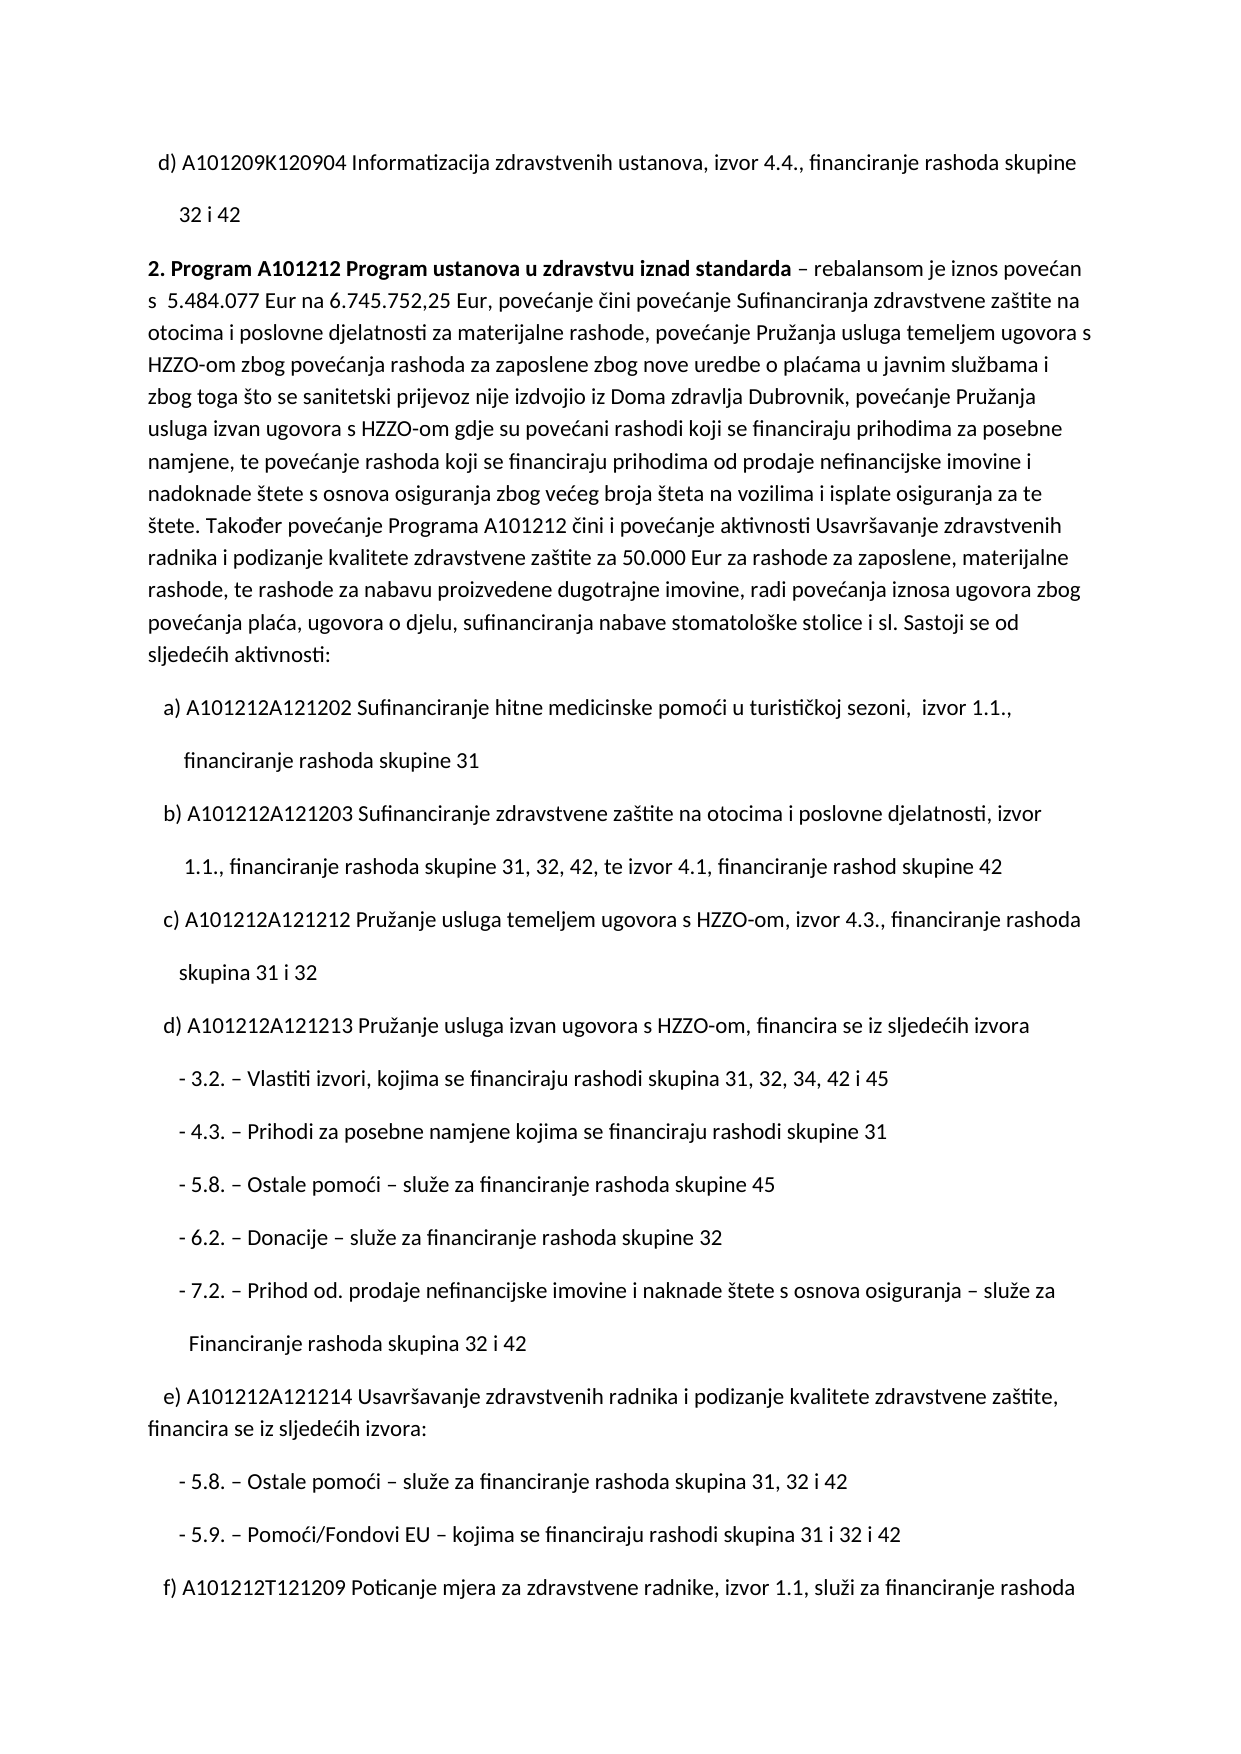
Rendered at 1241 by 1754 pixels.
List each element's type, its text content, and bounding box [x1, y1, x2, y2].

text f) A101212T121209 Poticanje mjera za zdravstvene radnike, izvor 1.1, služi za financiranje rashoda [148, 1573, 1093, 1601]
text Financiranje rashoda skupina 32 i 42 [148, 1329, 1093, 1357]
text a) A101212A121202 Sufinanciranje hitne medicinske pomoći u turističkoj sezoni, izvor 1.1., [148, 693, 1093, 721]
text - 5.8. – Ostale pomoći – služe za financiranje rashoda skupine 45 [148, 1170, 1093, 1198]
text - 3.2. – Vlastiti izvori, kojima se financiraju rashodi skupina 31, 32, 34, 42 i 45 [148, 1064, 1093, 1092]
text - 5.8. – Ostale pomoći – služe za financiranje rashoda skupina 31, 32 i 42 [148, 1467, 1093, 1495]
text financiranje rashoda skupine 31 [148, 746, 1093, 774]
text d) A101212A121213 Pružanje usluga izvan ugovora s HZZO-om, financira se iz sljedećih izvora [148, 1011, 1093, 1039]
text 2. Program A101212 Program ustanova u zdravstvu iznad standarda – rebalansom je iznos povećan s 5.484.077 Eur na 6.745.752,25 Eur, povećanje čini povećanje Sufinanciranja zdravstvene zaštite na otocima i poslovne djelatnosti za materijalne rashode, povećanje Pružanja usluga temeljem ugovora s HZZO-om zbog povećanja rashoda za zaposlene zbog nove uredbe o plaćama u javnim službama i zbog toga što se sanitetski prijevoz nije izdvojio iz Doma zdravlja Dubrovnik, povećanje Pružanja usluga izvan ugovora s HZZO-om gdje su povećani rashodi koji se financiraju prihodima za posebne namjene, te povećanje rashoda koji se financiraju prihodima od prodaje nefinancijske imovine i nadoknade štete s osnova osiguranja zbog većeg broja šteta na vozilima i isplate osiguranja za te štete. Također povećanje Programa A101212 čini i povećanje aktivnosti Usavršavanje zdravstvenih radnika i podizanje kvalitete zdravstvene zaštite za 50.000 Eur za rashode za zaposlene, materijalne rashode, te rashode za nabavu proizvedene dugotrajne imovine, radi povećanja iznosa ugovora zbog povećanja plaća, ugovora o djelu, sufinanciranja nabave stomatološke stolice i sl. Sastoji se od sljedećih aktivnosti: [148, 254, 1093, 668]
text d) A101209K120904 Informatizacija zdravstvenih ustanova, izvor 4.4., financiranje rashoda skupine [148, 148, 1093, 176]
text - 5.9. – Pomoći/Fondovi EU – kojima se financiraju rashodi skupina 31 i 32 i 42 [148, 1520, 1093, 1548]
text - 4.3. – Prihodi za posebne namjene kojima se financiraju rashodi skupine 31 [148, 1117, 1093, 1145]
text skupina 31 i 32 [148, 958, 1093, 986]
text - 7.2. – Prihod od. prodaje nefinancijske imovine i naknade štete s osnova osiguranja – služe za [148, 1276, 1093, 1304]
text 1.1., financiranje rashoda skupine 31, 32, 42, te izvor 4.1, financiranje rashod skupine 42 [148, 852, 1093, 880]
text - 6.2. – Donacije – služe za financiranje rashoda skupine 32 [148, 1223, 1093, 1251]
text c) A101212A121212 Pružanje usluga temeljem ugovora s HZZO-om, izvor 4.3., financiranje rashoda [148, 905, 1093, 933]
text 32 i 42 [148, 201, 1093, 229]
text b) A101212A121203 Sufinanciranje zdravstvene zaštite na otocima i poslovne djelatnosti, izvor [148, 799, 1093, 827]
text e) A101212A121214 Usavršavanje zdravstvenih radnika i podizanje kvalitete zdravstvene zaštite, financira se iz sljedećih izvora: [148, 1382, 1093, 1442]
